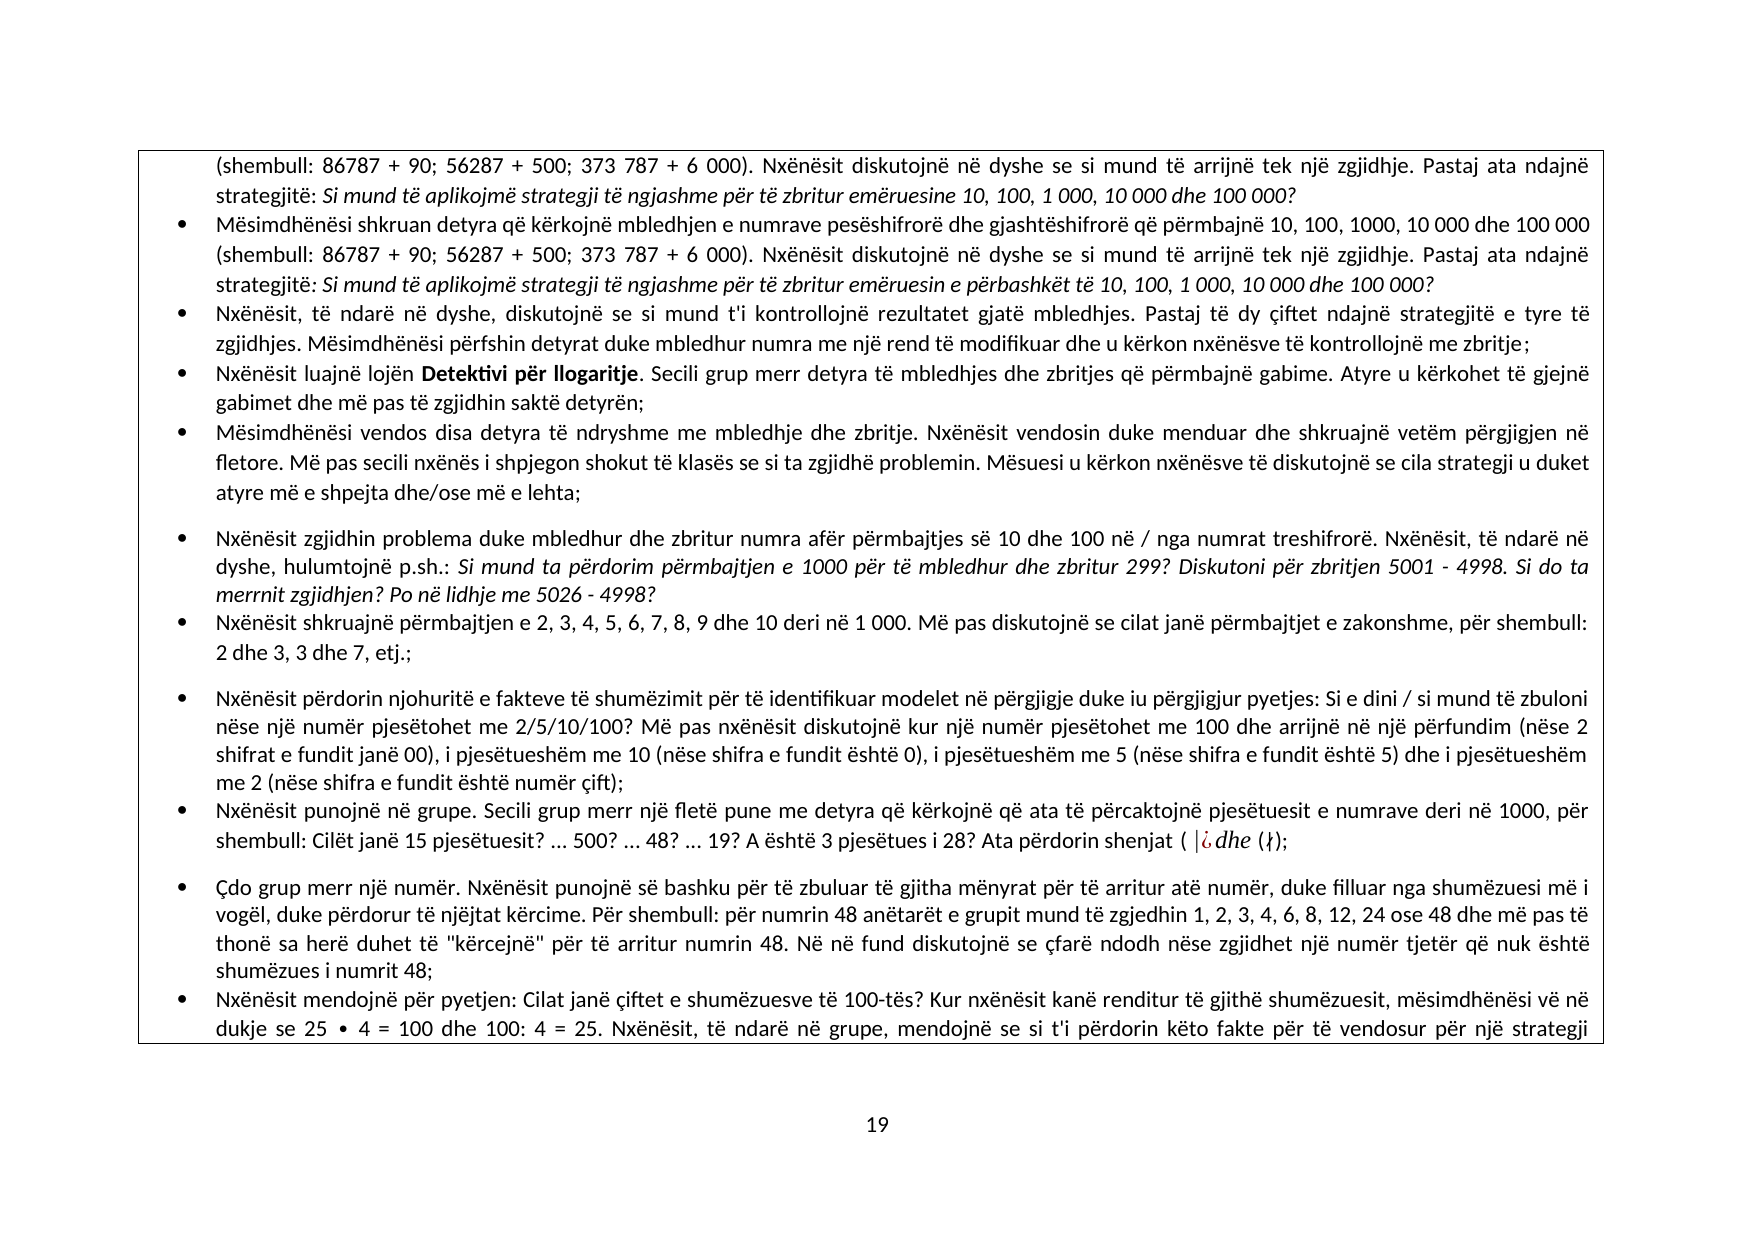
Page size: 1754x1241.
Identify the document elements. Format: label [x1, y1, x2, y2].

table_cell [139, 151, 1603, 1042]
